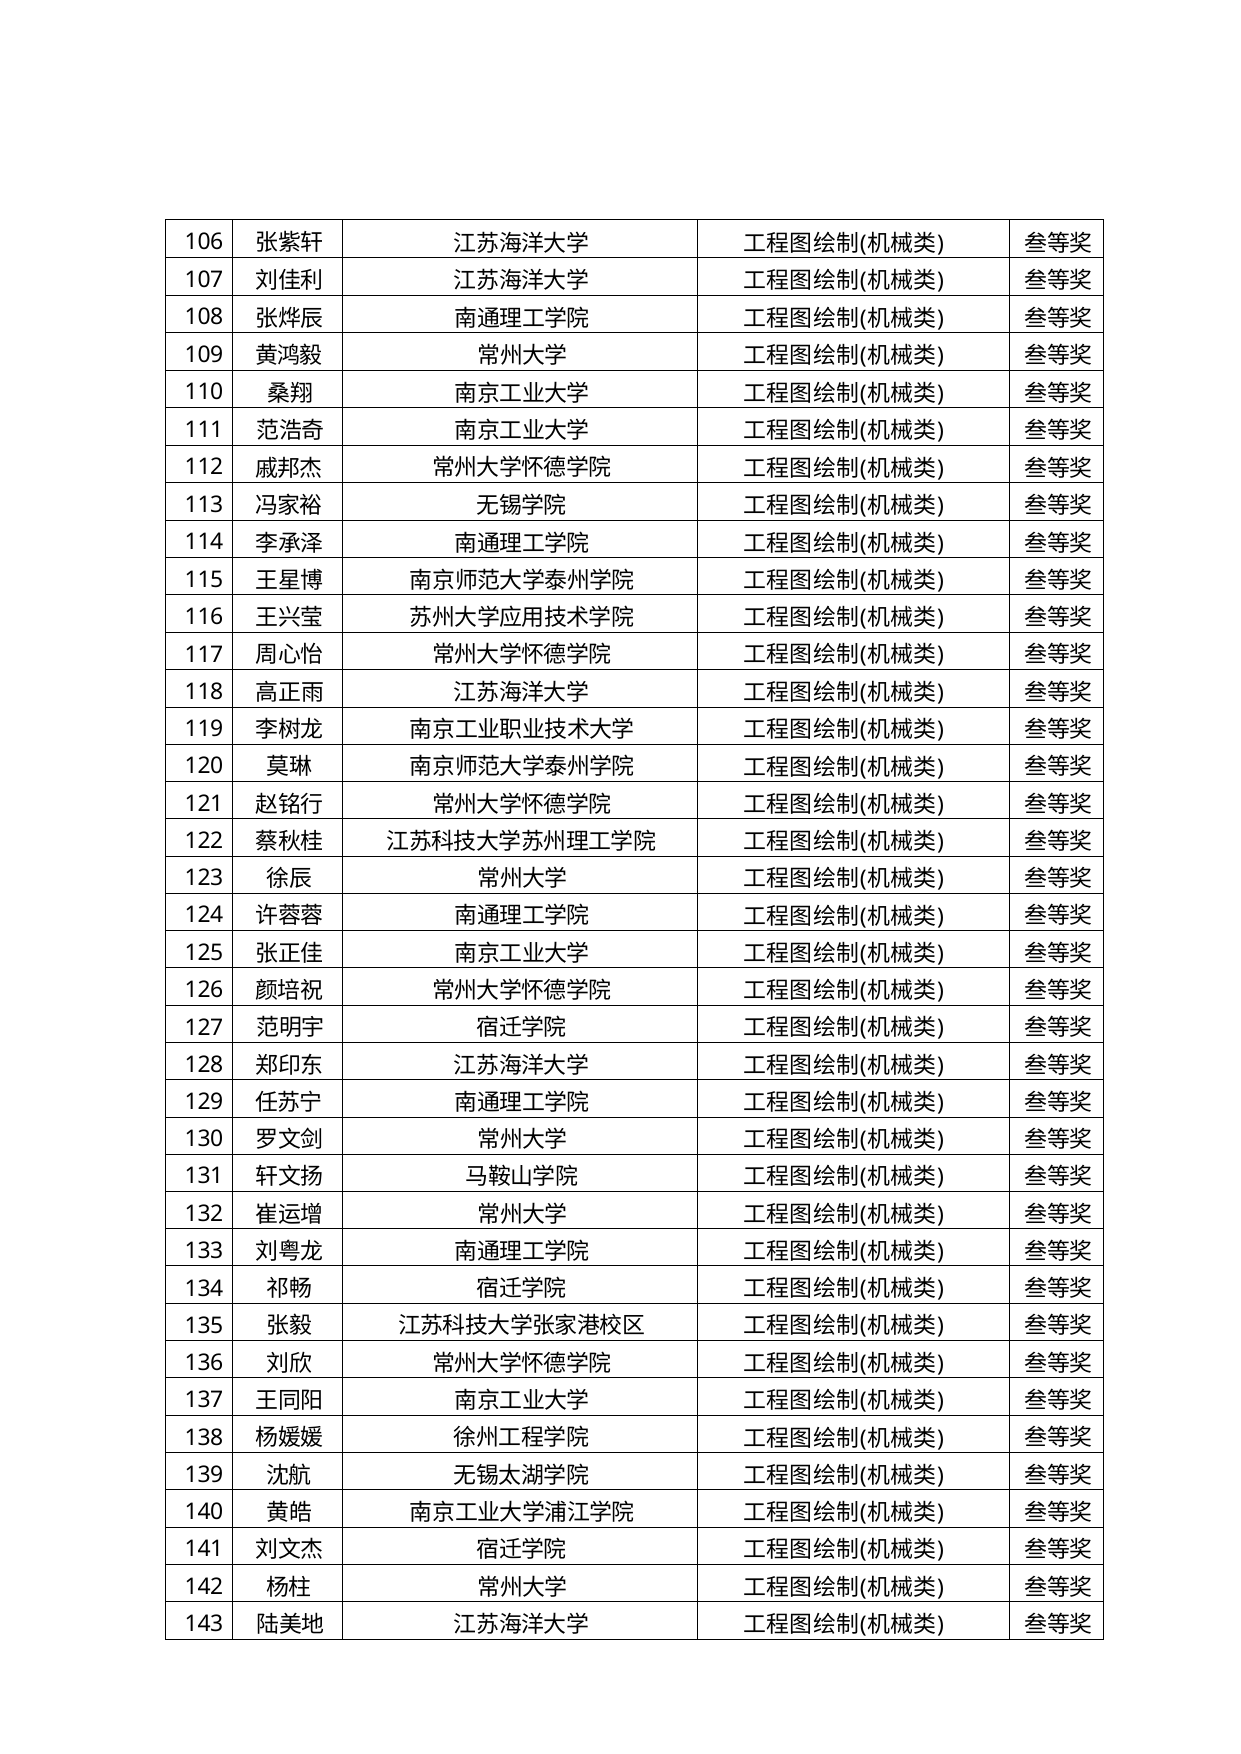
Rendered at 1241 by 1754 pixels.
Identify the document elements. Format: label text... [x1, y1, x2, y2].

table_cell 叁等奖 [1010, 1378, 1103, 1414]
table_cell 常州大学 [343, 1192, 697, 1228]
table_cell 工程图绘制(机械类) [698, 371, 1009, 407]
table_cell 工程图绘制(机械类) [698, 819, 1009, 856]
table_cell 工程图绘制(机械类) [698, 333, 1009, 369]
table_cell 张正佳 [233, 931, 342, 967]
table_cell 142 [166, 1565, 232, 1601]
table_cell 工程图绘制(机械类) [698, 521, 1009, 557]
table_header 106 [166, 220, 232, 257]
table_cell 常州大学怀德学院 [343, 446, 697, 482]
table_cell 116 [166, 595, 232, 632]
table_cell 工程图绘制(机械类) [698, 968, 1009, 1005]
table_cell 工程图绘制(机械类) [698, 633, 1009, 669]
table_cell 叁等奖 [1010, 408, 1103, 444]
table_cell 叁等奖 [1010, 670, 1103, 706]
table_header 工程图绘制(机械类) [698, 220, 1009, 257]
table_cell 范浩奇 [233, 408, 342, 444]
table_cell 工程图绘制(机械类) [698, 296, 1009, 332]
table_cell 刘欣 [233, 1341, 342, 1377]
table_cell 131 [166, 1155, 232, 1191]
table_cell 118 [166, 670, 232, 706]
table_cell 叁等奖 [1010, 1155, 1103, 1191]
table_cell 南通理工学院 [343, 521, 697, 557]
table_cell 叁等奖 [1010, 371, 1103, 407]
table_cell 刘文杰 [233, 1528, 342, 1564]
table_cell 工程图绘制(机械类) [698, 446, 1009, 482]
table_cell 工程图绘制(机械类) [698, 483, 1009, 519]
table_cell 121 [166, 782, 232, 818]
table_cell 蔡秋桂 [233, 819, 342, 856]
table_cell 叁等奖 [1010, 931, 1103, 967]
table_cell 崔运增 [233, 1192, 342, 1228]
table_cell 郑印东 [233, 1043, 342, 1079]
table_cell 叁等奖 [1010, 558, 1103, 594]
table_cell 叁等奖 [1010, 819, 1103, 856]
table_cell 叁等奖 [1010, 1602, 1103, 1638]
table_cell 110 [166, 371, 232, 407]
table_cell 南京工业大学浦江学院 [343, 1490, 697, 1526]
table_cell 126 [166, 968, 232, 1005]
table_cell 江苏海洋大学 [343, 1043, 697, 1079]
table_cell 119 [166, 708, 232, 743]
table_cell 南京工业大学 [343, 371, 697, 407]
table_cell 工程图绘制(机械类) [698, 894, 1009, 930]
table_cell 南京师范大学泰州学院 [343, 558, 697, 594]
table_cell 冯家裕 [233, 483, 342, 519]
table_cell 工程图绘制(机械类) [698, 408, 1009, 444]
table_cell 140 [166, 1490, 232, 1526]
table_cell 桑翔 [233, 371, 342, 407]
table_cell 叁等奖 [1010, 1266, 1103, 1303]
table_cell 叁等奖 [1010, 1565, 1103, 1601]
table_cell 叁等奖 [1010, 1080, 1103, 1116]
table_cell 工程图绘制(机械类) [698, 1416, 1009, 1452]
table_cell 138 [166, 1416, 232, 1452]
table_cell 叁等奖 [1010, 1118, 1103, 1154]
table_cell 南京工业大学 [343, 408, 697, 444]
table_cell 叁等奖 [1010, 1304, 1103, 1340]
table_cell 王星博 [233, 558, 342, 594]
table_cell 工程图绘制(机械类) [698, 1118, 1009, 1154]
table_cell 122 [166, 819, 232, 856]
table_cell 112 [166, 446, 232, 482]
table_cell 117 [166, 633, 232, 669]
table_cell 工程图绘制(机械类) [698, 258, 1009, 294]
table_cell 叁等奖 [1010, 446, 1103, 482]
table_cell 黄皓 [233, 1490, 342, 1526]
table_cell 工程图绘制(机械类) [698, 1229, 1009, 1265]
table_cell 工程图绘制(机械类) [698, 1192, 1009, 1228]
table_cell 134 [166, 1266, 232, 1303]
table_cell 刘佳利 [233, 258, 342, 294]
table_cell 叁等奖 [1010, 521, 1103, 557]
table_cell 工程图绘制(机械类) [698, 1565, 1009, 1601]
table_cell 杨柱 [233, 1565, 342, 1601]
table_cell 赵铭行 [233, 782, 342, 818]
table_cell 工程图绘制(机械类) [698, 708, 1009, 743]
table_cell 陆美地 [233, 1602, 342, 1638]
table_cell 徐辰 [233, 857, 342, 893]
table_cell 123 [166, 857, 232, 893]
table_cell 113 [166, 483, 232, 519]
table_cell 120 [166, 745, 232, 781]
table_cell 叁等奖 [1010, 296, 1103, 332]
table_cell 刘粤龙 [233, 1229, 342, 1265]
table_cell 常州大学怀德学院 [343, 782, 697, 818]
table_cell 139 [166, 1453, 232, 1489]
table_cell 宿迁学院 [343, 1006, 697, 1042]
table_cell 徐州工程学院 [343, 1416, 697, 1452]
table_cell 141 [166, 1528, 232, 1564]
table_cell 叁等奖 [1010, 968, 1103, 1005]
table_cell 常州大学 [343, 1565, 697, 1601]
table_cell 罗文剑 [233, 1118, 342, 1154]
table_cell 108 [166, 296, 232, 332]
table_cell 工程图绘制(机械类) [698, 1043, 1009, 1079]
table_cell 黄鸿毅 [233, 333, 342, 369]
table_cell 无锡学院 [343, 483, 697, 519]
table_cell 工程图绘制(机械类) [698, 745, 1009, 781]
table_cell 叁等奖 [1010, 1453, 1103, 1489]
table_cell 叁等奖 [1010, 745, 1103, 781]
table_cell 南京师范大学泰州学院 [343, 745, 697, 781]
table_cell 工程图绘制(机械类) [698, 1155, 1009, 1191]
table_cell 南通理工学院 [343, 1229, 697, 1265]
table_cell 李树龙 [233, 708, 342, 743]
table_cell 江苏海洋大学 [343, 1602, 697, 1638]
table_cell 祁畅 [233, 1266, 342, 1303]
table_cell 范明宇 [233, 1006, 342, 1042]
table_cell 南京工业大学 [343, 1378, 697, 1414]
table_cell 常州大学怀德学院 [343, 1341, 697, 1377]
table_cell 马鞍山学院 [343, 1155, 697, 1191]
table_cell 工程图绘制(机械类) [698, 1080, 1009, 1116]
table_cell 江苏科技大学张家港校区 [343, 1304, 697, 1340]
table_cell 143 [166, 1602, 232, 1638]
table_cell 叁等奖 [1010, 1006, 1103, 1042]
table_cell 工程图绘制(机械类) [698, 782, 1009, 818]
table_cell 戚邦杰 [233, 446, 342, 482]
table_cell 叁等奖 [1010, 258, 1103, 294]
table_cell 常州大学怀德学院 [343, 633, 697, 669]
table_cell 杨媛媛 [233, 1416, 342, 1452]
table_cell 王同阳 [233, 1378, 342, 1414]
table_cell 叁等奖 [1010, 708, 1103, 743]
table_cell 130 [166, 1118, 232, 1154]
table_cell 莫琳 [233, 745, 342, 781]
table_cell 宿迁学院 [343, 1266, 697, 1303]
table_header 叁等奖 [1010, 220, 1103, 257]
table_cell 江苏科技大学苏州理工学院 [343, 819, 697, 856]
table_cell 宿迁学院 [343, 1528, 697, 1564]
table_cell 132 [166, 1192, 232, 1228]
table_cell 叁等奖 [1010, 894, 1103, 930]
table_header 张紫轩 [233, 220, 342, 257]
table_cell 叁等奖 [1010, 1192, 1103, 1228]
table_cell 许蓉蓉 [233, 894, 342, 930]
table_cell 叁等奖 [1010, 1490, 1103, 1526]
table_cell 工程图绘制(机械类) [698, 1602, 1009, 1638]
table_cell 江苏海洋大学 [343, 670, 697, 706]
table_cell 114 [166, 521, 232, 557]
table_cell 136 [166, 1341, 232, 1377]
table_cell 苏州大学应用技术学院 [343, 595, 697, 632]
table_cell 129 [166, 1080, 232, 1116]
table_cell 李承泽 [233, 521, 342, 557]
table_cell 无锡太湖学院 [343, 1453, 697, 1489]
table_cell 125 [166, 931, 232, 967]
table_cell 工程图绘制(机械类) [698, 1341, 1009, 1377]
table_cell 张毅 [233, 1304, 342, 1340]
table_cell 叁等奖 [1010, 1043, 1103, 1079]
table_cell 115 [166, 558, 232, 594]
table_cell 叁等奖 [1010, 857, 1103, 893]
table_cell 叁等奖 [1010, 1341, 1103, 1377]
table_cell 工程图绘制(机械类) [698, 931, 1009, 967]
table_cell 109 [166, 333, 232, 369]
table_cell 江苏海洋大学 [343, 258, 697, 294]
table_cell 张烨辰 [233, 296, 342, 332]
table_cell 127 [166, 1006, 232, 1042]
table_cell 工程图绘制(机械类) [698, 558, 1009, 594]
table_cell 颜培祝 [233, 968, 342, 1005]
table_cell 叁等奖 [1010, 782, 1103, 818]
table_cell 南通理工学院 [343, 1080, 697, 1116]
table_cell 107 [166, 258, 232, 294]
table_cell 工程图绘制(机械类) [698, 1006, 1009, 1042]
table_cell 周心怡 [233, 633, 342, 669]
table_cell 工程图绘制(机械类) [698, 857, 1009, 893]
table_cell 王兴莹 [233, 595, 342, 632]
table_cell 叁等奖 [1010, 633, 1103, 669]
table_cell 常州大学 [343, 857, 697, 893]
table_cell 常州大学怀德学院 [343, 968, 697, 1005]
table_cell 叁等奖 [1010, 1416, 1103, 1452]
table_cell 工程图绘制(机械类) [698, 1266, 1009, 1303]
table_cell 南通理工学院 [343, 894, 697, 930]
table_cell 叁等奖 [1010, 1229, 1103, 1265]
table_cell 124 [166, 894, 232, 930]
table_cell 135 [166, 1304, 232, 1340]
table_cell 工程图绘制(机械类) [698, 670, 1009, 706]
table_cell 工程图绘制(机械类) [698, 1378, 1009, 1414]
table_cell 叁等奖 [1010, 483, 1103, 519]
table_cell 常州大学 [343, 333, 697, 369]
table_cell 南京工业大学 [343, 931, 697, 967]
table_cell 工程图绘制(机械类) [698, 1453, 1009, 1489]
table_cell 南通理工学院 [343, 296, 697, 332]
table_cell 工程图绘制(机械类) [698, 1490, 1009, 1526]
table_cell 128 [166, 1043, 232, 1079]
table_cell 工程图绘制(机械类) [698, 1528, 1009, 1564]
table_cell 工程图绘制(机械类) [698, 1304, 1009, 1340]
table_header 江苏海洋大学 [343, 220, 697, 257]
table_cell 工程图绘制(机械类) [698, 595, 1009, 632]
table_cell 叁等奖 [1010, 1528, 1103, 1564]
table_cell 任苏宁 [233, 1080, 342, 1116]
table_cell 133 [166, 1229, 232, 1265]
table_cell 沈航 [233, 1453, 342, 1489]
table_cell 111 [166, 408, 232, 444]
table_cell 137 [166, 1378, 232, 1414]
table_cell 高正雨 [233, 670, 342, 706]
table_cell 叁等奖 [1010, 595, 1103, 632]
table_cell 轩文扬 [233, 1155, 342, 1191]
table_cell 叁等奖 [1010, 333, 1103, 369]
table_cell 常州大学 [343, 1118, 697, 1154]
table_cell 南京工业职业技术大学 [343, 708, 697, 743]
